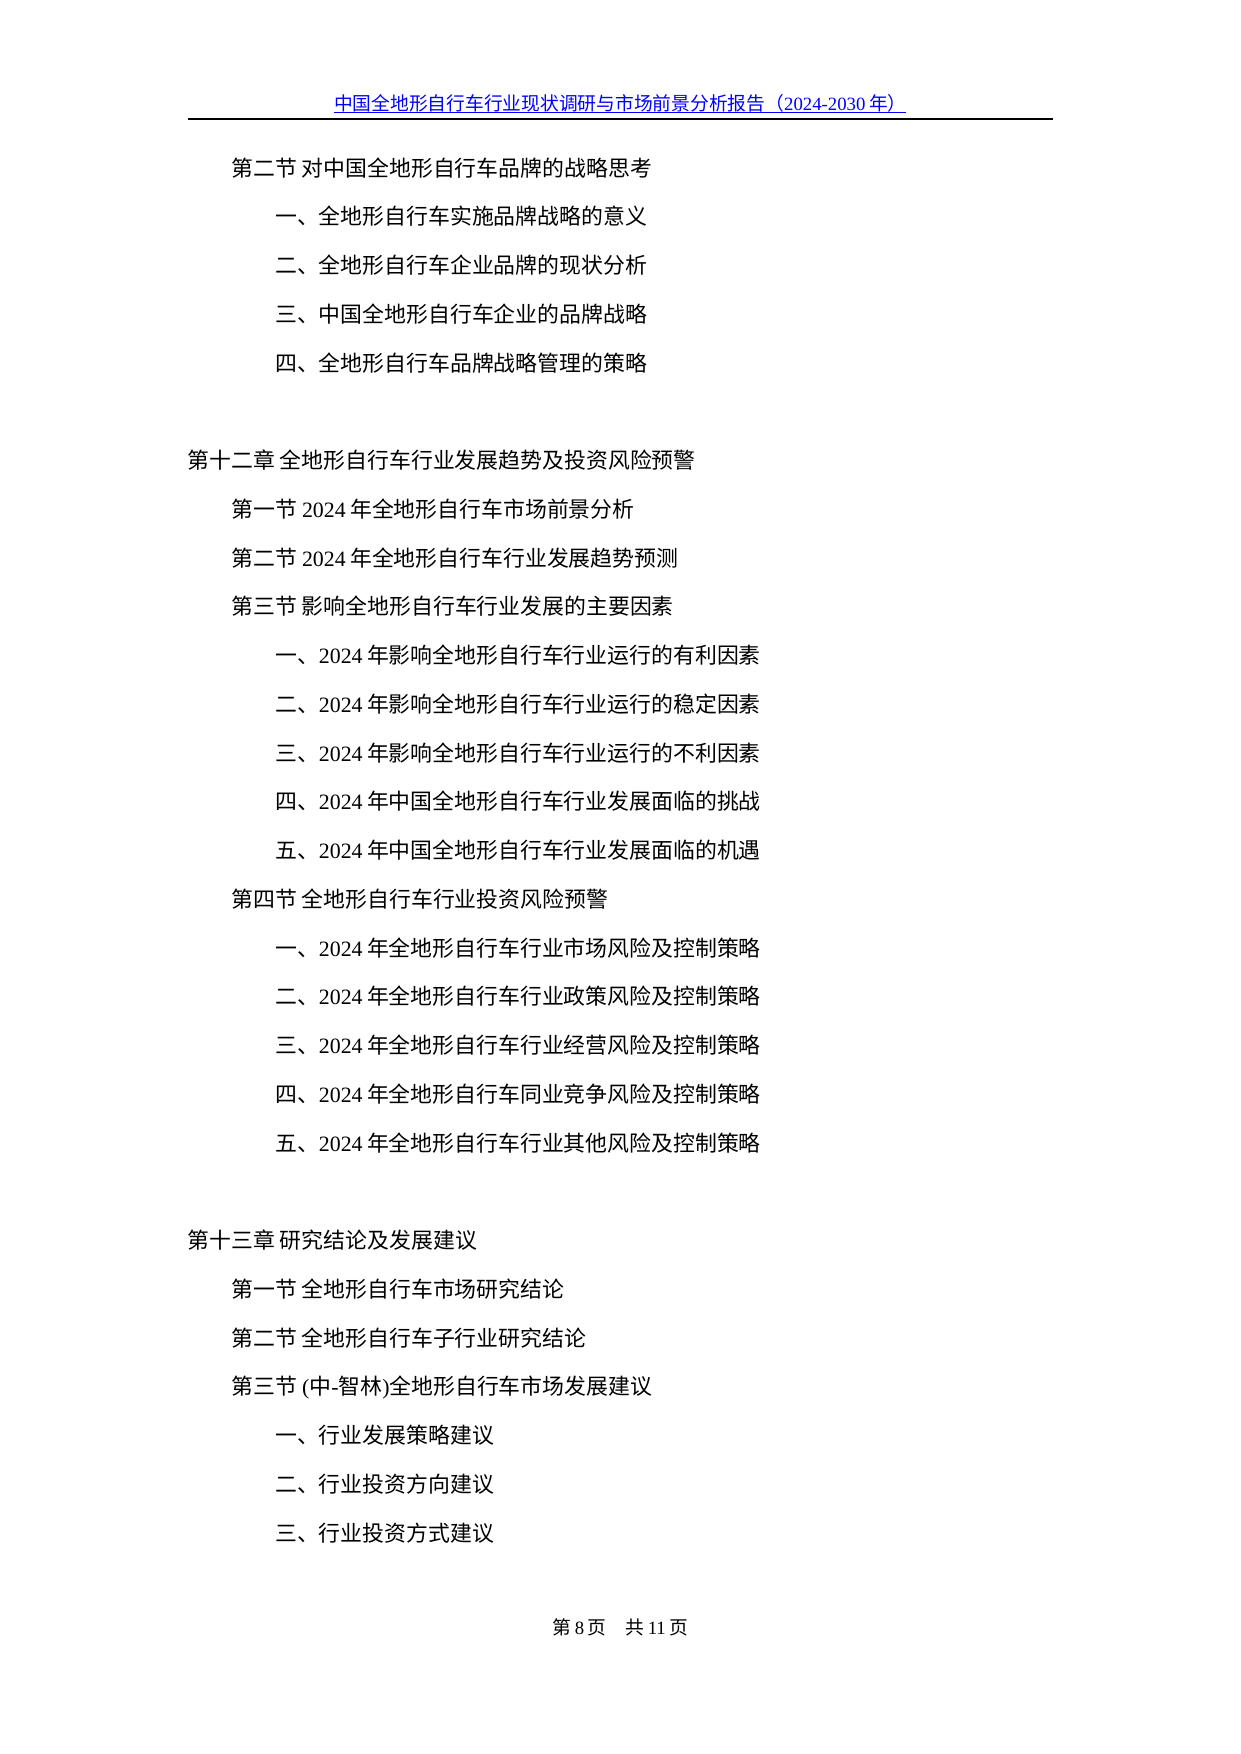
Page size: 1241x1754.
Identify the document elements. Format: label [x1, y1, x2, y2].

text [187, 150, 1053, 1548]
